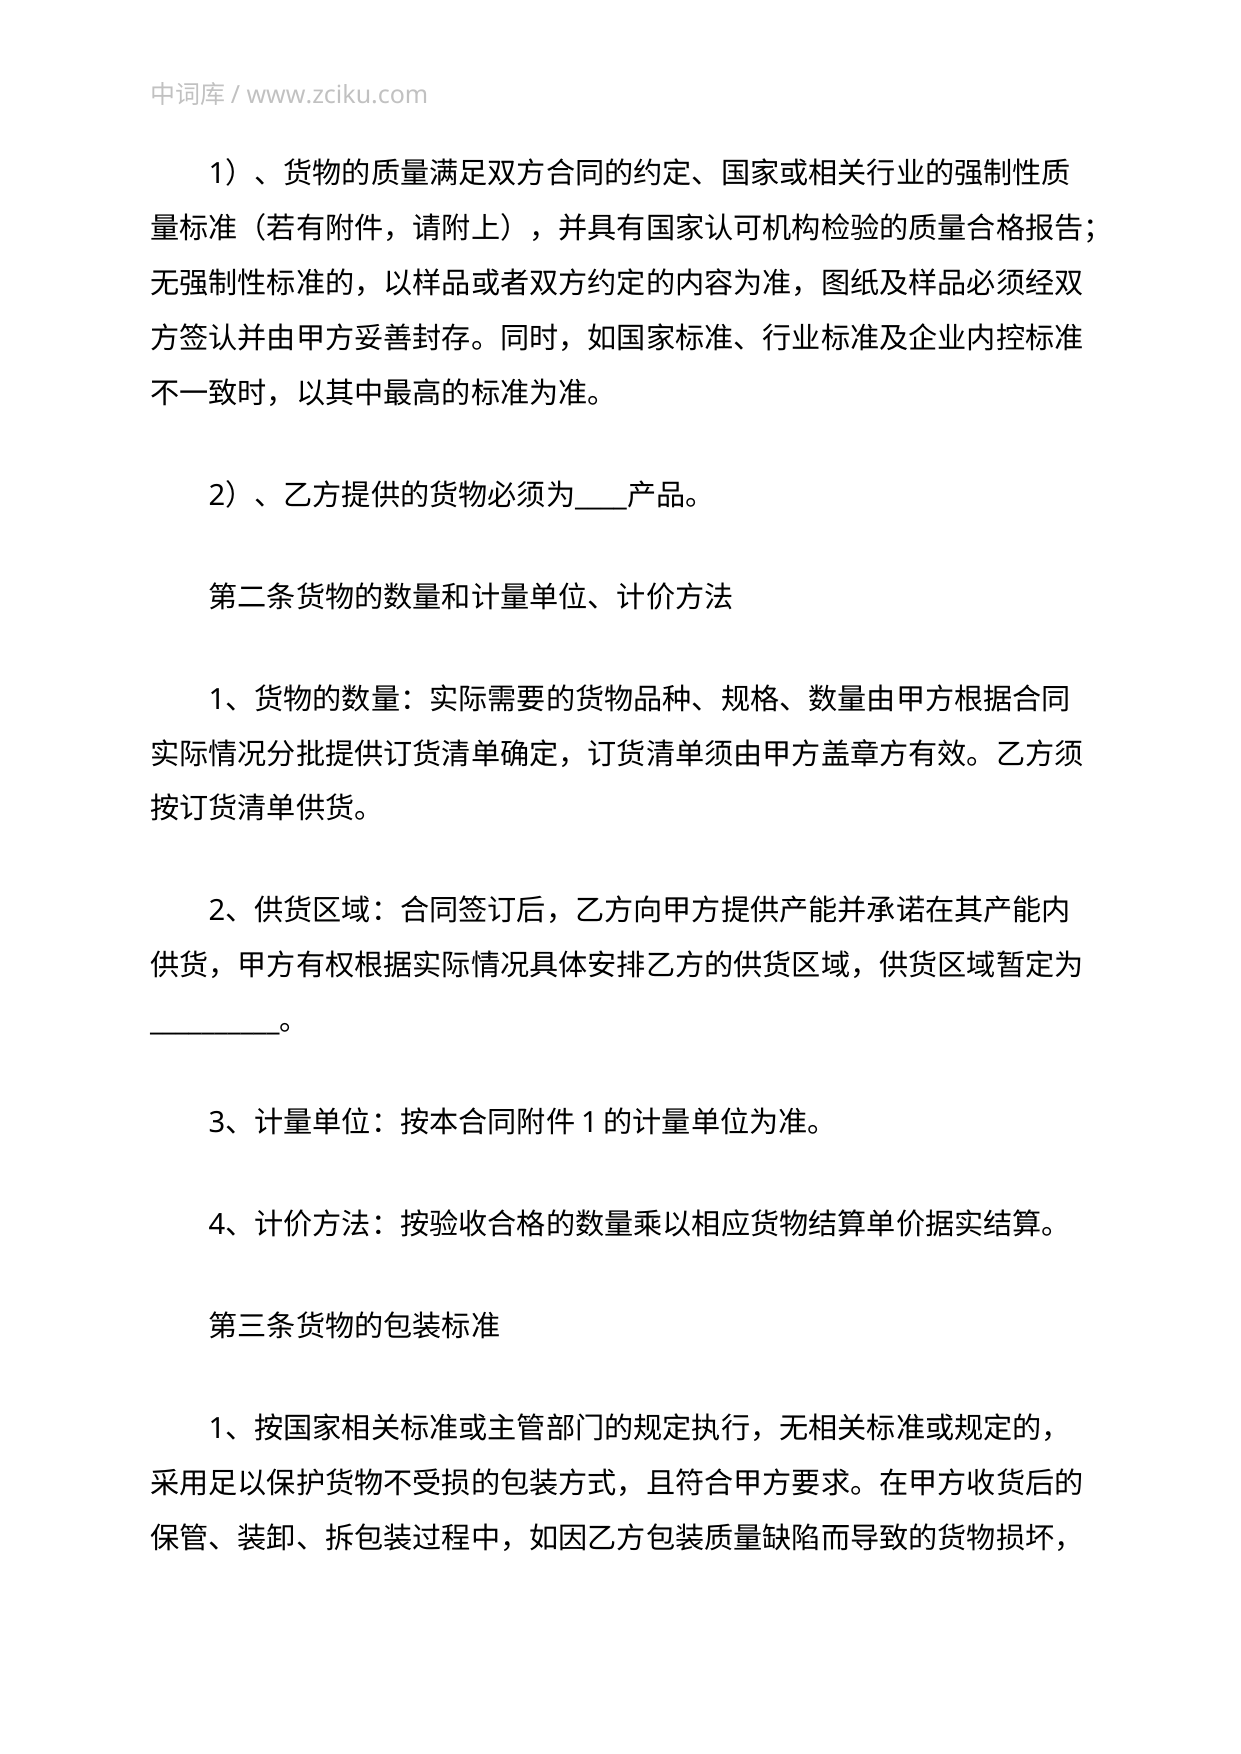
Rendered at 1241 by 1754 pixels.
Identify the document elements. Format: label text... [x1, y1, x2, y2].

text 2）、乙方提供的货物必须为____产品。 [150, 471, 1090, 514]
text 第三条货物的包装标准 [150, 1303, 1090, 1345]
text 第二条货物的数量和计量单位、计价方法 [150, 573, 1090, 616]
text 1）、货物的质量满足双方合同的约定、国家或相关行业的强制性质量标准（若有附件，请附上），并具有国家认可机构检验的质量合格报告；无强制性标准的，以样品或者双方约定的内容为准，图纸及样品必须经双方签认并由甲方妥善封存。同时，如国家标准、行业标准及企业内控标准不一致时，以其中最高的标准为准。 [150, 150, 1090, 412]
text 2、供货区域：合同签订后，乙方向甲方提供产能并承诺在其产能内供货，甲方有权根据实际情况具体安排乙方的供货区域，供货区域暂定为__________。 [150, 887, 1090, 1039]
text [150, 1404, 1090, 1557]
text 1、货物的数量：实际需要的货物品种、规格、数量由甲方根据合同实际情况分批提供订货清单确定，订货清单须由甲方盖章方有效。乙方须按订货清单供货。 [150, 675, 1090, 827]
text 4、计价方法：按验收合格的数量乘以相应货物结算单价据实结算。 [150, 1201, 1090, 1243]
text 3、计量单位：按本合同附件1的计量单位为准。 [150, 1099, 1090, 1141]
